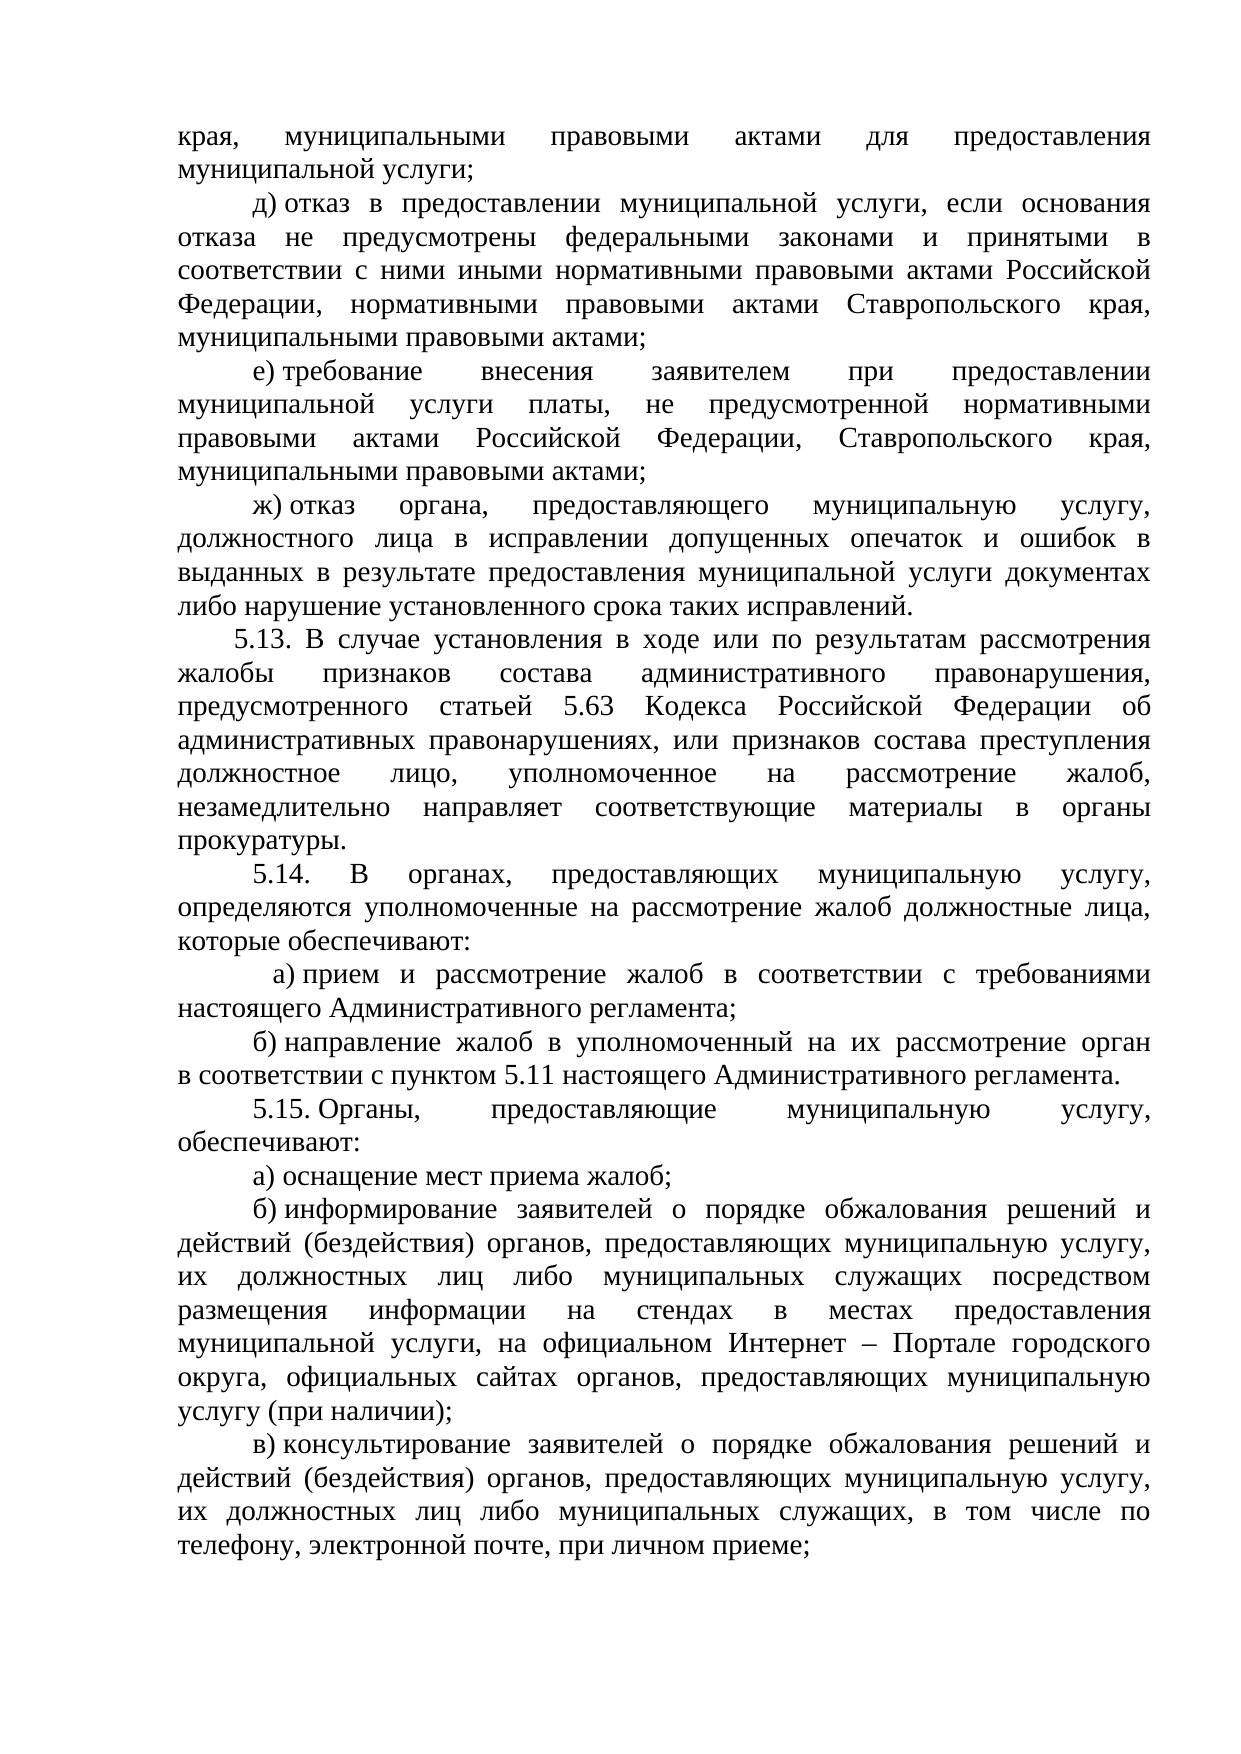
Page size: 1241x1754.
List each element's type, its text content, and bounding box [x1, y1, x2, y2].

text 5.13. В случае установления в ходе или по результатам рассмотрения жалобы признаков состава административного правонарушения, предусмотренного статьей 5.63 Кодекса Российской Федерации об административных правонарушениях, или признаков состава преступления должностное лицо, уполномоченное на рассмотрение жалоб, незамедлительно направляет соответствующие материалы в органы прокуратуры. [177, 621, 1152, 856]
text б) информирование заявителей о порядке обжалования решений и действий (бездействия) органов, предоставляющих муниципальную услугу, их должностных лиц либо муниципальных служащих посредством размещения информации на стендах в местах предоставления муниципальной услуги, на официальном Интернет – Портале городского округа, официальных сайтах органов, предоставляющих муниципальную услугу (при наличии); [177, 1191, 1152, 1426]
text д) отказ в предоставлении муниципальной услуги, если основания отказа не предусмотрены федеральными законами и принятыми в соответствии с ними иными нормативными правовыми актами Российской Федерации, нормативными правовыми актами Ставропольского края, муниципальными правовыми актами; [177, 185, 1152, 353]
text ж) отказ органа, предоставляющего муниципальную услугу, должностного лица в исправлении допущенных опечаток и ошибок в выданных в результате предоставления муниципальной услуги документах либо нарушение установленного срока таких исправлений. [177, 487, 1152, 621]
text в) консультирование заявителей о порядке обжалования решений и действий (бездействия) органов, предоставляющих муниципальную услугу, их должностных лиц либо муниципальных служащих, в том числе по телефону, электронной почте, при личном приеме; [177, 1426, 1152, 1560]
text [177, 118, 1152, 185]
text е) требование внесения заявителем при предоставлении муниципальной услуги платы, не предусмотренной нормативными правовыми актами Российской Федерации, Ставропольского края, муниципальными правовыми актами; [177, 353, 1152, 487]
text б) направление жалоб в уполномоченный на их рассмотрение орган в соответствии с пунктом 5.11 настоящего Административного регламента. [177, 1024, 1152, 1091]
text а) прием и рассмотрение жалоб в соответствии с требованиями настоящего Административного регламента; [177, 957, 1152, 1024]
text а) оснащение мест приема жалоб; [177, 1158, 1152, 1191]
text 5.14. В органах, предоставляющих муниципальную услугу, определяются уполномоченные на рассмотрение жалоб должностные лица, которые обеспечивают: [177, 856, 1152, 957]
text 5.15. Органы, предоставляющие муниципальную услугу, обеспечивают: [177, 1091, 1152, 1158]
